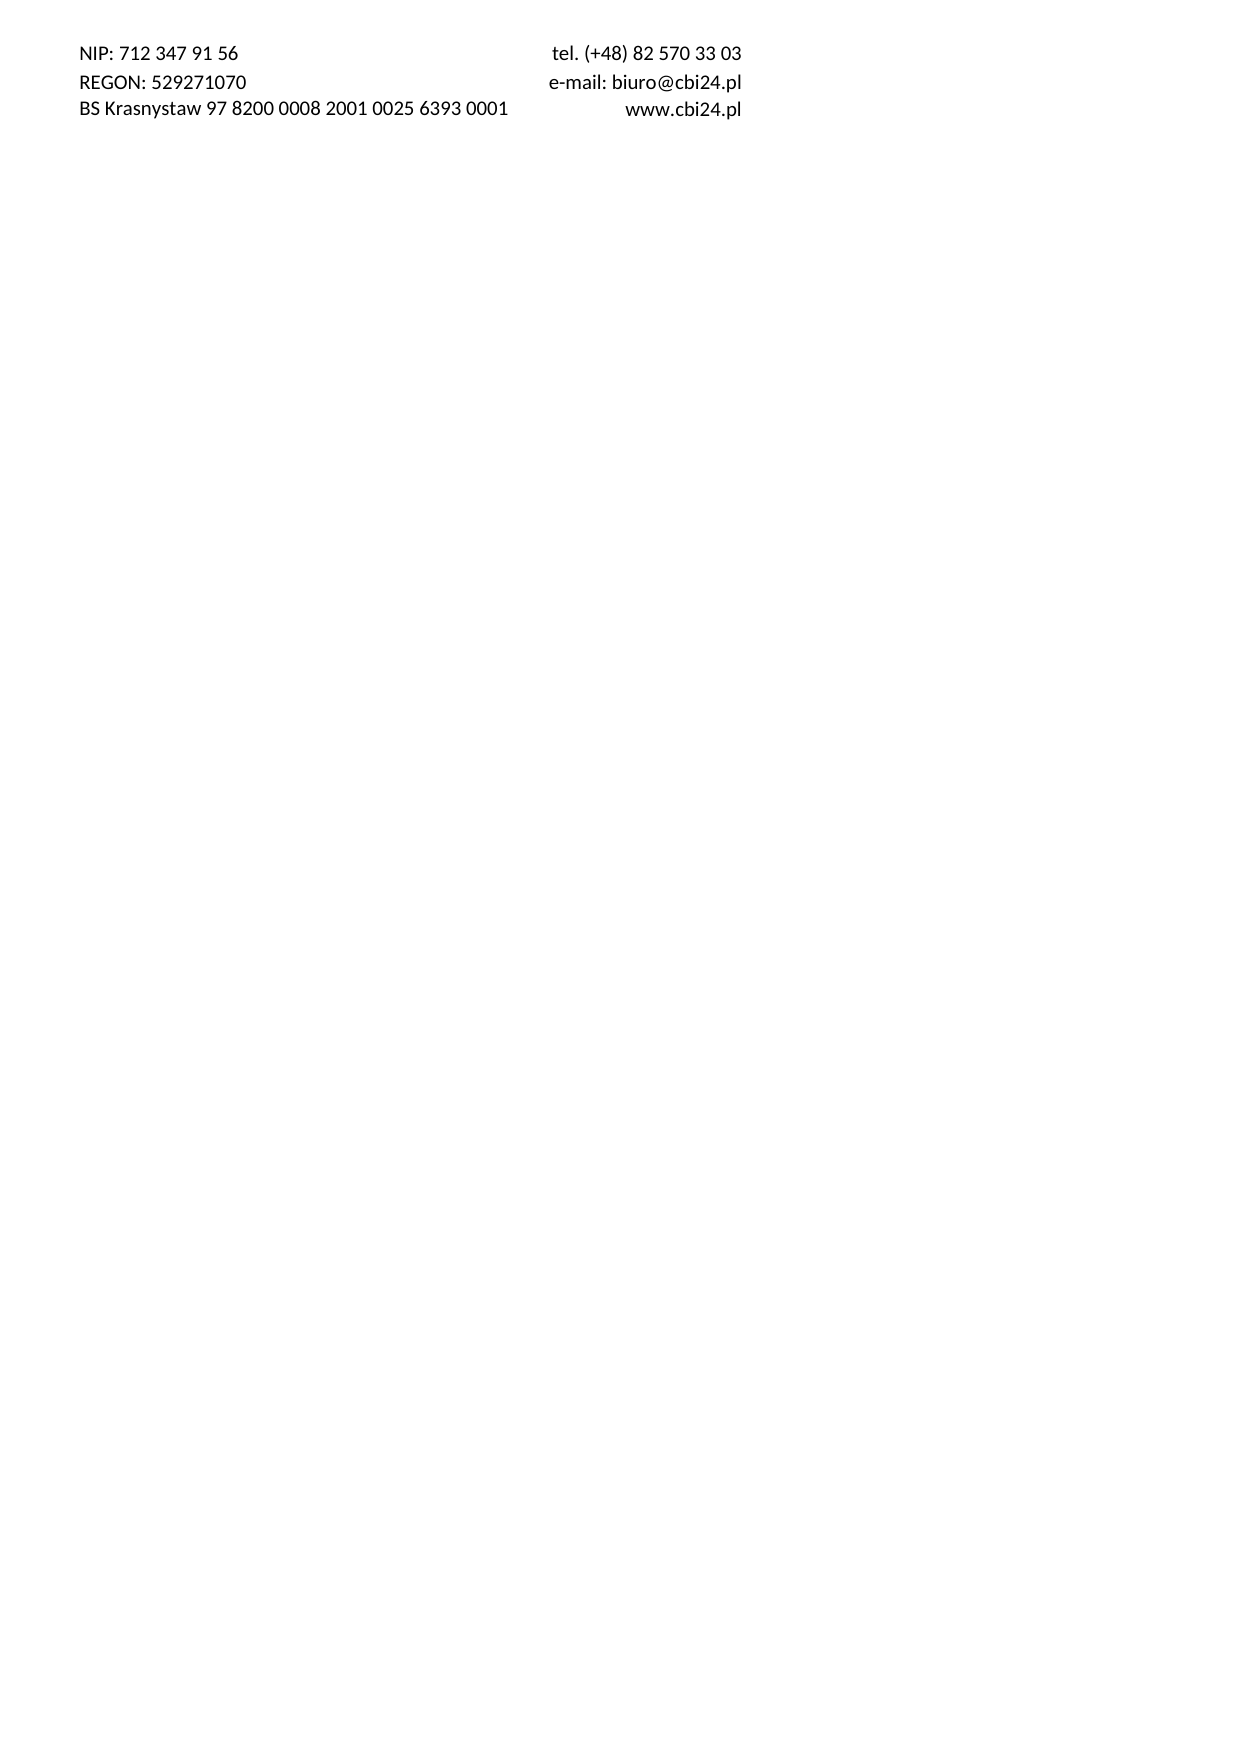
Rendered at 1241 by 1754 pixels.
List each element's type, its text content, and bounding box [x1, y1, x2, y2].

table_header NIP: 712 347 91 56 [79, 40, 527, 66]
table_cell REGON: 529271070 [79, 66, 527, 95]
table_header tel. (+48) 82 570 33 03 [527, 40, 742, 66]
table_cell e-mail: biuro@cbi24.pl [527, 66, 742, 95]
table_cell BS Krasnystaw 97 8200 0008 2001 0025 6393 0001 [79, 95, 527, 120]
table_cell www.cbi24.pl [527, 95, 742, 120]
